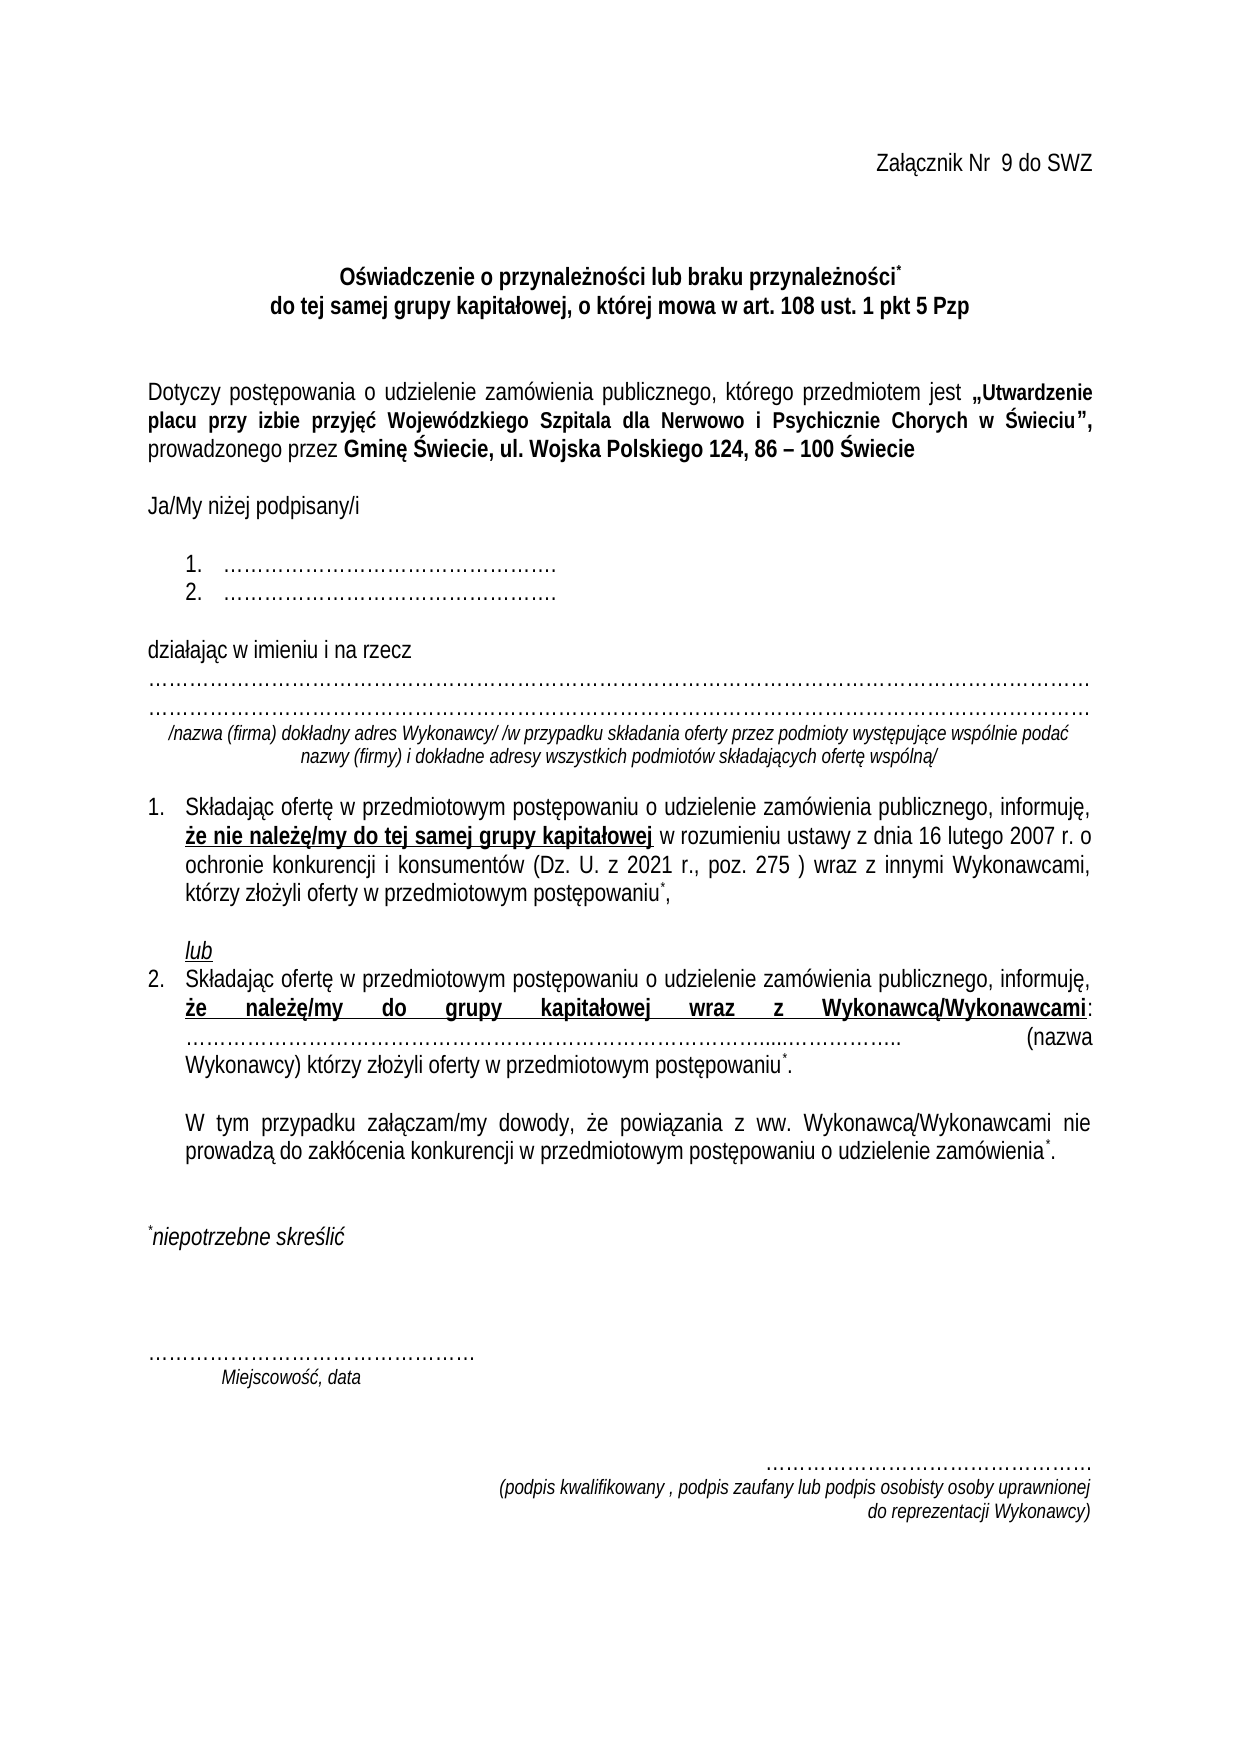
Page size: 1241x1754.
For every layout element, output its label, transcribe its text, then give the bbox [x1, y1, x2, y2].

text /nazwa (firma) dokładny adres Wykonawcy/ /w przypadku składania oferty przez podmioty występujące wspólnie podać nazwy (firmy) i dokładne adresy wszystkich podmiotów składających ofertę wspólną/ [148, 721, 1093, 768]
text ………………………………………… [148, 1447, 1093, 1475]
text W tym przypadku załączam/my dowody, że powiązania z ww. Wykonawcą/Wykonawcami nie prowadzą do zakłócenia konkurencji w przedmiotowym postępowaniu o udzielenie zamówienia*. [185, 1107, 1093, 1165]
text Oświadczenie o przynależności lub braku przynależności* [148, 262, 1093, 291]
text *niepotrzebne skreślić [148, 1222, 1093, 1251]
text do tej samej grupy kapitałowej, o której mowa w art. 108 ust. 1 pkt 5 Pzp [148, 291, 1093, 319]
text ………………………………………… [148, 1337, 1093, 1365]
text Dotyczy postępowania o udzielenie zamówienia publicznego, którego przedmiotem jest „Utwardzenie placu przy izbie przyjęć Wojewódzkiego Szpitala dla Nerwowo i Psychicznie Chorych w Świeciu”, prowadzonego przez Gminę Świecie, ul. Wojska Polskiego 124, 86 – 100 Świecie [148, 377, 1093, 463]
text (podpis kwalifikowany , podpis zaufany lub podpis osobisty osoby uprawnionej [148, 1475, 1093, 1499]
text Miejscowość, data [148, 1365, 1093, 1389]
text do reprezentacji Wykonawcy) [148, 1499, 1093, 1523]
text Ja/My niżej podpisany/i [148, 491, 1093, 520]
text Załącznik Nr 9 do SWZ [148, 148, 1093, 176]
list …………………………………………. [185, 577, 1093, 606]
list lub [185, 936, 1093, 964]
list …………………………………………. [185, 549, 1093, 577]
list Składając ofertę w przedmiotowym postępowaniu o udzielenie zamówienia publicznego, informuję, że należę/my do grupy kapitałowej wraz z Wykonawcą/Wykonawcami: ………………………………………………………………………….....…………….. (nazwa Wykonawcy) którzy złożyli oferty w przedmiotowym postępowaniu*. [148, 964, 1093, 1079]
text działając w imieniu i na rzecz [148, 634, 1093, 663]
list Składając ofertę w przedmiotowym postępowaniu o udzielenie zamówienia publicznego, informuję, że nie należę/my do tej samej grupy kapitałowej w rozumieniu ustawy z dnia 16 lutego 2007 r. o ochronie konkurencji i konsumentów (Dz. U. z 2021 r., poz. 275 ) wraz z innymi Wykonawcami, którzy złożyli oferty w przedmiotowym postępowaniu*, [148, 792, 1093, 907]
text …………………………………………………………………………………………………………………………………………………………………………………………………………………………………………………… [148, 663, 1093, 721]
